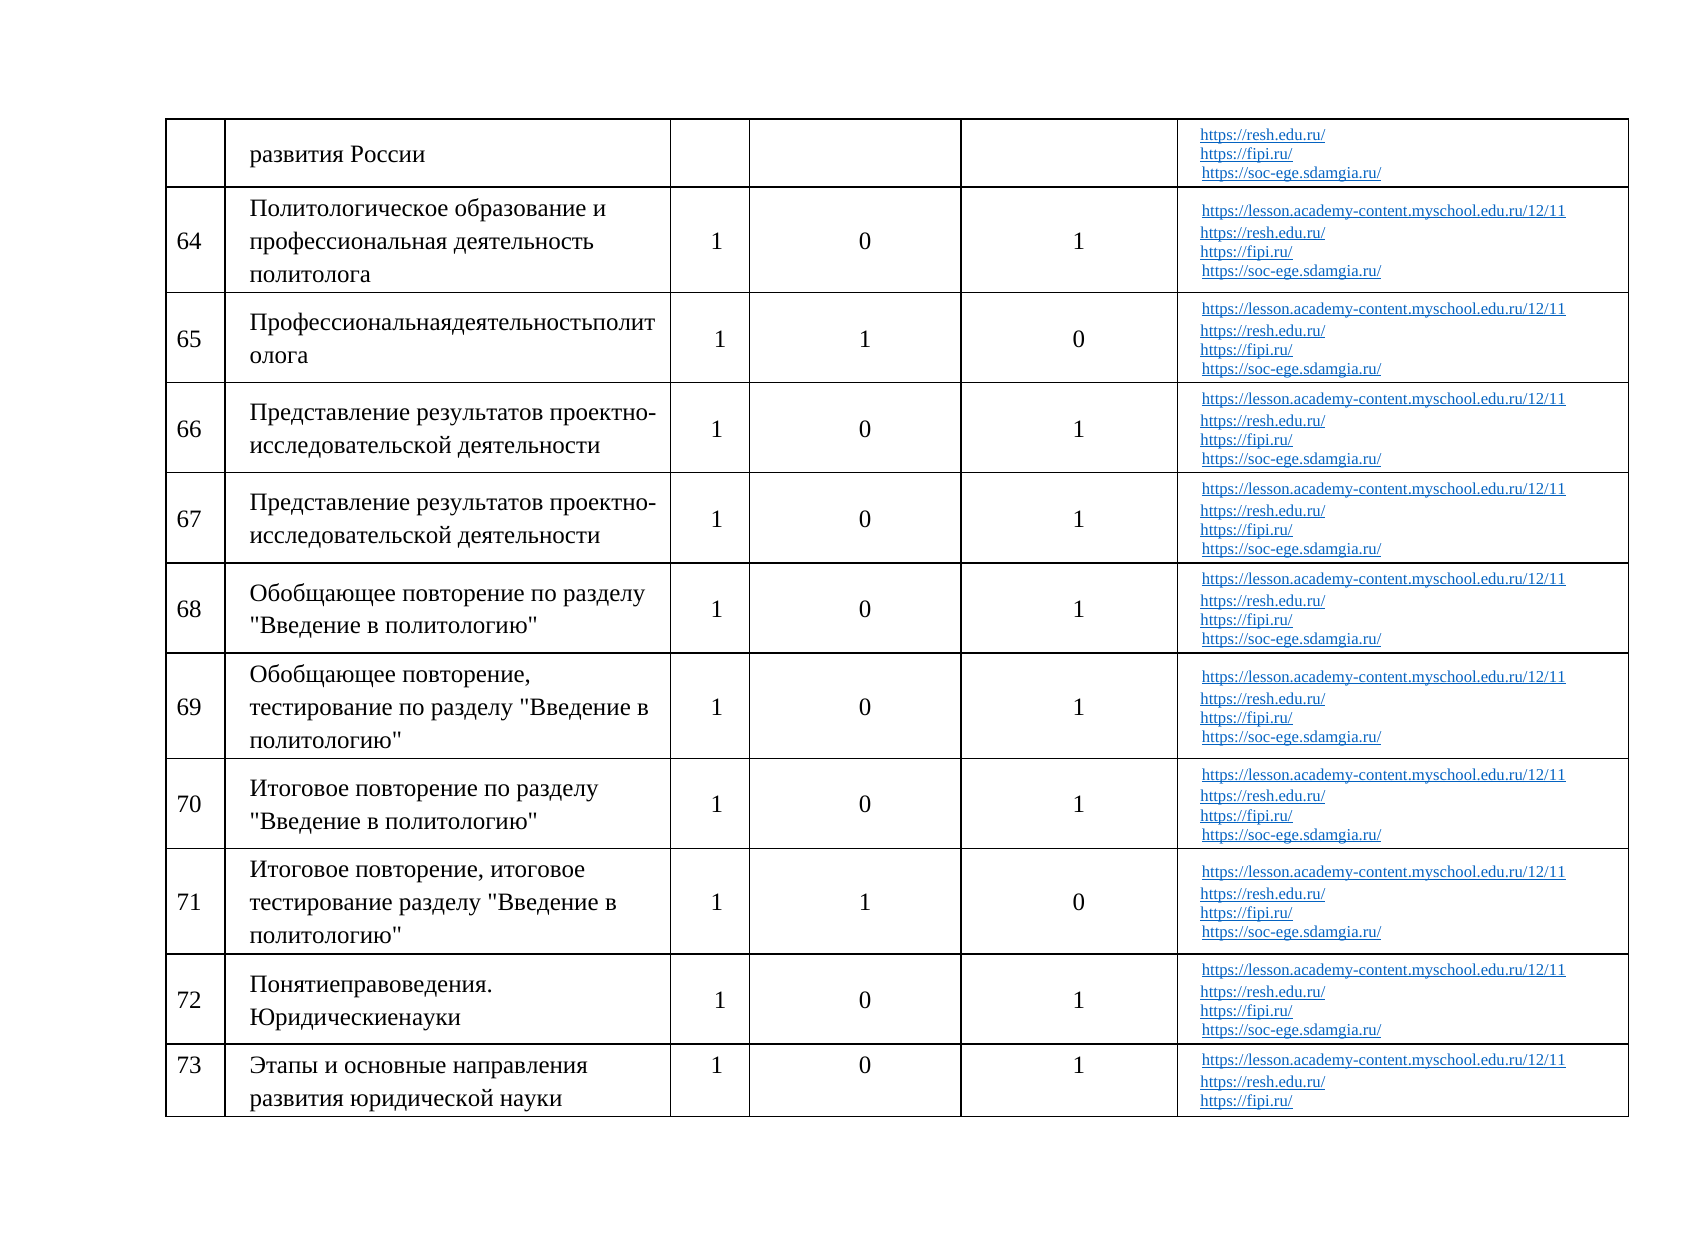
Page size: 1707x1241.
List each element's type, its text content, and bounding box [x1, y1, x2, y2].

table_cell 1 [962, 564, 1177, 652]
table_cell 1 [962, 188, 1177, 292]
table_cell Итоговое повторение, итоговое тестирование разделу "Введение в политологию" [226, 849, 670, 953]
table_cell 1 [962, 654, 1177, 757]
table_cell 65 [167, 293, 224, 382]
table_cell 0 [750, 188, 960, 292]
table_cell https://lesson.academy-content.myschool.edu.ru/12/11 https://resh.edu.ru/ https://fipi.ru/ https://soc-ege.sdamgia.ru/ [1178, 955, 1628, 1043]
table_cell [226, 1045, 670, 1116]
table_cell 1 [671, 759, 749, 848]
table_cell 1 [671, 955, 749, 1043]
table_cell 1 [750, 849, 960, 953]
table_cell 1 [962, 383, 1177, 472]
table_cell 70 [167, 759, 224, 848]
table_cell 69 [167, 654, 224, 757]
table_cell Обобщающее повторение по разделу "Введение в политологию" [226, 564, 670, 652]
table_cell 1 [671, 293, 749, 382]
table_cell 1 [671, 849, 749, 953]
table_cell Понятиеправоведения. Юридическиенауки [226, 955, 670, 1043]
table_cell 0 [750, 654, 960, 757]
table_cell 0 [750, 759, 960, 848]
table_cell https://lesson.academy-content.myschool.edu.ru/12/11 https://resh.edu.ru/ https://fipi.ru/ https://soc-ege.sdamgia.ru/ [1178, 473, 1628, 562]
table_cell 1 [962, 955, 1177, 1043]
table_cell 1 [750, 293, 960, 382]
table_cell 71 [167, 849, 224, 953]
table_cell Представление результатов проектно-исследовательской деятельности [226, 473, 670, 562]
table_cell 1 [671, 654, 749, 757]
table_cell 1 [671, 564, 749, 652]
table_cell 1 [671, 473, 749, 562]
table_cell 0 [750, 473, 960, 562]
table_cell 67 [167, 473, 224, 562]
table_cell Итоговое повторение по разделу "Введение в политологию" [226, 759, 670, 848]
table_cell https://lesson.academy-content.myschool.edu.ru/12/11 https://resh.edu.ru/ https://fipi.ru/ https://soc-ege.sdamgia.ru/ [1178, 759, 1628, 848]
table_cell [1178, 120, 1628, 186]
table_cell 68 [167, 564, 224, 652]
table_cell 0 [750, 1045, 960, 1116]
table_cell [226, 120, 670, 186]
table_cell 73 [167, 1045, 224, 1116]
table_cell 1 [671, 1045, 749, 1116]
table_cell Представление результатов проектно-исследовательской деятельности [226, 383, 670, 472]
table_cell 0 [750, 120, 960, 186]
table_cell 72 [167, 955, 224, 1043]
table_cell https://lesson.academy-content.myschool.edu.ru/12/11 https://resh.edu.ru/ https://fipi.ru/ https://soc-ege.sdamgia.ru/ [1178, 654, 1628, 757]
table_cell 1 [671, 383, 749, 472]
table_cell 1 [962, 120, 1177, 186]
table_cell 0 [750, 564, 960, 652]
table_cell 66 [167, 383, 224, 472]
table_cell 1 [962, 759, 1177, 848]
table_cell https://lesson.academy-content.myschool.edu.ru/12/11 https://resh.edu.ru/ https://fipi.ru/ https://soc-ege.sdamgia.ru/ [1178, 849, 1628, 953]
table_cell Профессиональнаядеятельностьполитолога [226, 293, 670, 382]
table_cell 1 [962, 1045, 1177, 1116]
table_cell https://lesson.academy-content.myschool.edu.ru/12/11 https://resh.edu.ru/ https://fipi.ru/ https://soc-ege.sdamgia.ru/ [1178, 564, 1628, 652]
table_cell 1 [962, 473, 1177, 562]
table_cell 1 [671, 188, 749, 292]
table_cell https://lesson.academy-content.myschool.edu.ru/12/11 https://resh.edu.ru/ https://fipi.ru/ https://soc-ege.sdamgia.ru/ [1178, 188, 1628, 292]
table_cell https://lesson.academy-content.myschool.edu.ru/12/11 https://resh.edu.ru/ https://fipi.ru/ https://soc-ege.sdamgia.ru/ [1178, 293, 1628, 382]
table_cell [1178, 1045, 1628, 1116]
table_cell 0 [962, 293, 1177, 382]
table_cell 0 [750, 383, 960, 472]
table_cell 0 [750, 955, 960, 1043]
table_cell https://lesson.academy-content.myschool.edu.ru/12/11 https://resh.edu.ru/ https://fipi.ru/ https://soc-ege.sdamgia.ru/ [1178, 383, 1628, 472]
table_cell 64 [167, 188, 224, 292]
table_cell 1 [671, 120, 749, 186]
table_cell Обобщающее повторение, тестирование по разделу "Введение в политологию" [226, 654, 670, 757]
table_cell 63 [167, 120, 224, 186]
table_cell Политологическое образование и профессиональная деятельность политолога [226, 188, 670, 292]
table_cell 0 [962, 849, 1177, 953]
